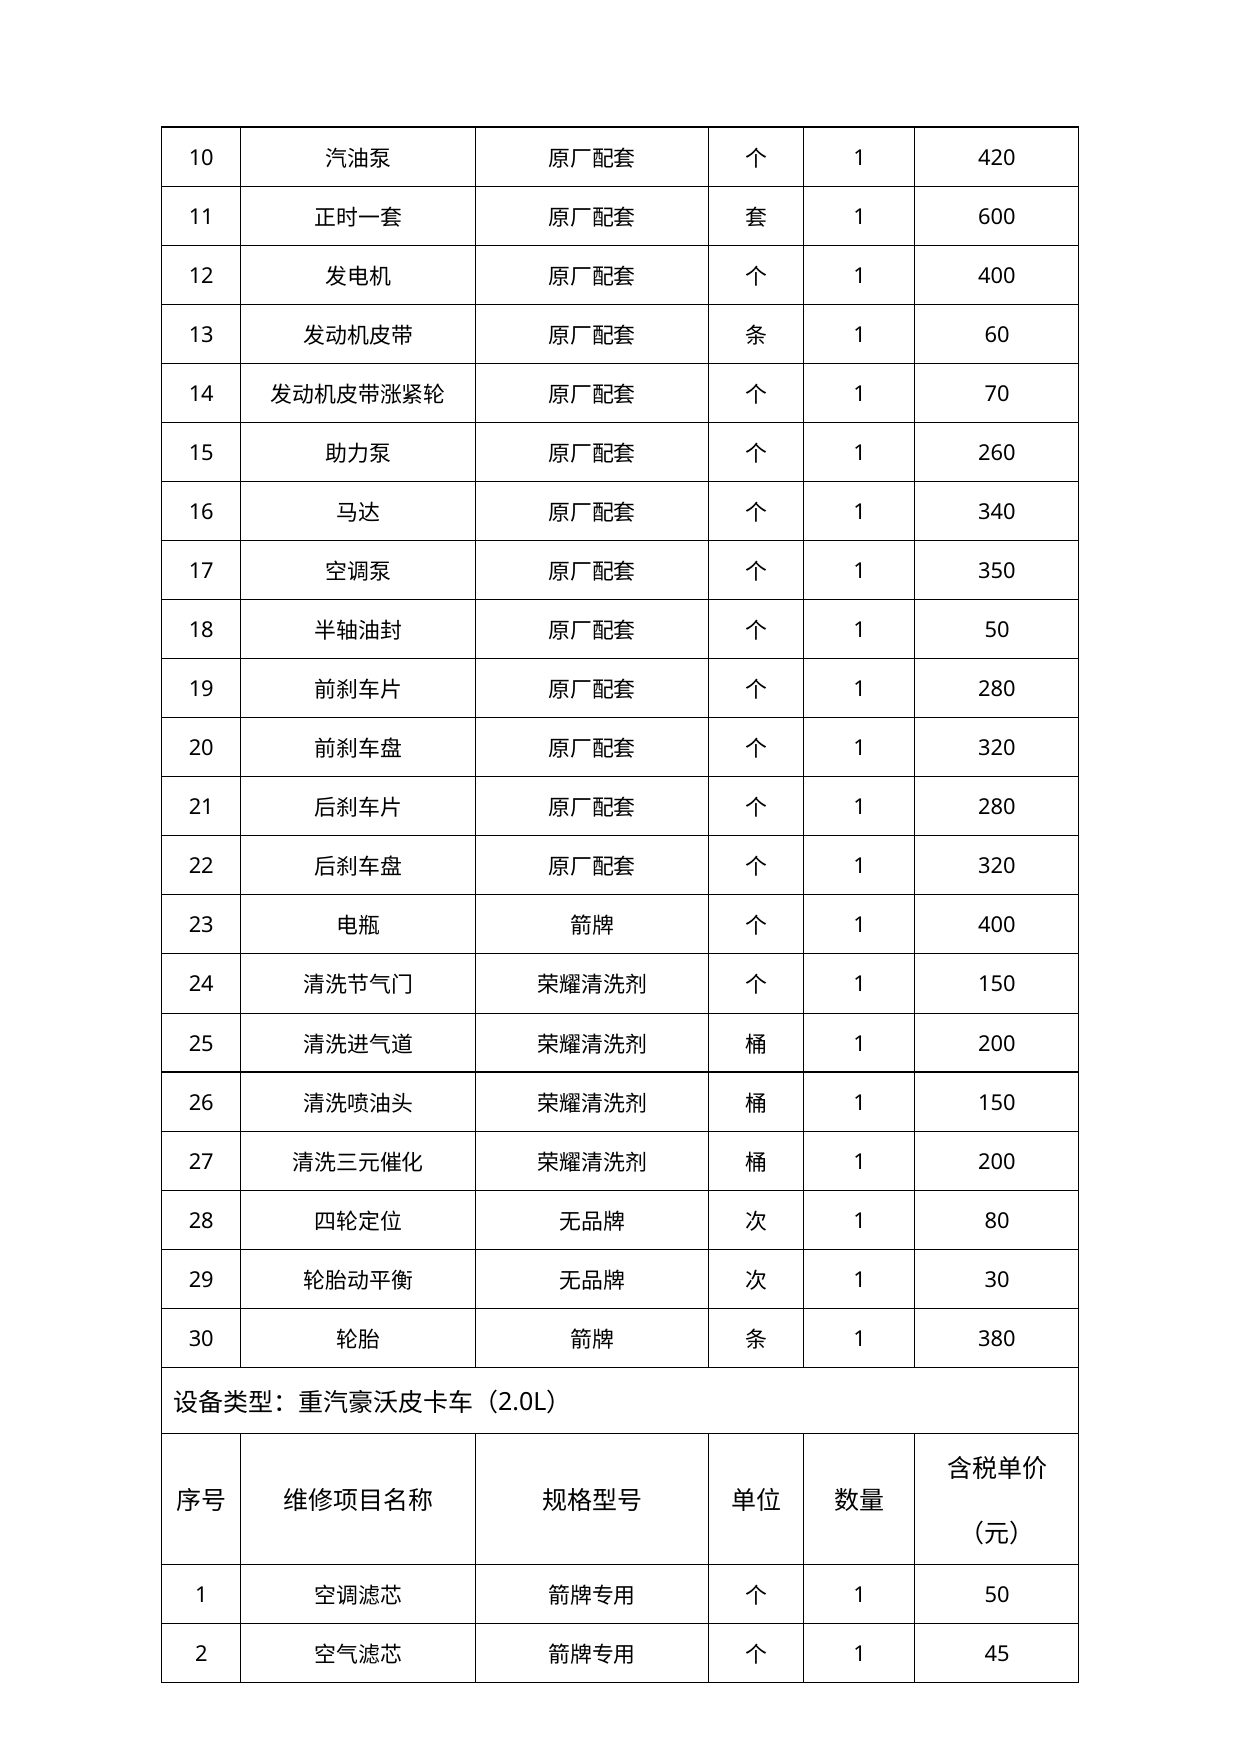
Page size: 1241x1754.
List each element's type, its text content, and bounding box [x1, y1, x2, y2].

table_cell 1 [804, 1073, 914, 1131]
table_cell 半轴油封 [241, 600, 475, 658]
table_cell 箭牌专用 [476, 1624, 708, 1682]
table_cell 轮胎动平衡 [241, 1250, 475, 1308]
table_cell 原厂配套 [476, 836, 708, 894]
table_cell 前刹车盘 [241, 718, 475, 776]
table_cell 420 [915, 128, 1078, 186]
table_cell 150 [915, 954, 1078, 1012]
table_cell 序号 [162, 1434, 240, 1564]
table_cell 原厂配套 [476, 364, 708, 422]
table_cell 200 [915, 1014, 1078, 1071]
table_cell 24 [162, 954, 240, 1012]
table_cell 桶 [709, 1073, 803, 1131]
table_cell 320 [915, 718, 1078, 776]
table_cell 1 [804, 541, 914, 599]
table_cell 260 [915, 423, 1078, 481]
table_cell 25 [162, 1014, 240, 1071]
table_cell 清洗喷油头 [241, 1073, 475, 1131]
table_cell 箭牌专用 [476, 1565, 708, 1623]
table_cell 个 [709, 718, 803, 776]
table_cell 23 [162, 895, 240, 953]
table_cell 50 [915, 600, 1078, 658]
table_cell 箭牌 [476, 895, 708, 953]
table_cell 1 [804, 1309, 914, 1367]
table_cell 1 [804, 895, 914, 953]
table_cell 原厂配套 [476, 541, 708, 599]
table_cell 清洗三元催化 [241, 1132, 475, 1189]
table_cell 380 [915, 1309, 1078, 1367]
table_cell 个 [709, 1565, 803, 1623]
table_cell 1 [804, 128, 914, 186]
table_cell 原厂配套 [476, 128, 708, 186]
table_cell 13 [162, 305, 240, 363]
table_cell 条 [709, 1309, 803, 1367]
table_cell 荣耀清洗剂 [476, 1014, 708, 1071]
table_cell 26 [162, 1073, 240, 1131]
table_cell 设备类型：重汽豪沃皮卡车（2.0L） [162, 1368, 1078, 1433]
table_cell 1 [804, 659, 914, 717]
table_cell 个 [709, 836, 803, 894]
table_cell 27 [162, 1132, 240, 1189]
table_cell 1 [804, 187, 914, 244]
table_cell 四轮定位 [241, 1191, 475, 1249]
table_cell 30 [915, 1250, 1078, 1308]
table_cell 原厂配套 [476, 600, 708, 658]
table_cell 1 [804, 1250, 914, 1308]
table_cell 荣耀清洗剂 [476, 1132, 708, 1189]
table_cell 个 [709, 128, 803, 186]
table_cell 10 [162, 128, 240, 186]
table_cell 400 [915, 246, 1078, 304]
table_cell 维修项目名称 [241, 1434, 475, 1564]
table_cell 350 [915, 541, 1078, 599]
table_cell 空气滤芯 [241, 1624, 475, 1682]
table_cell 15 [162, 423, 240, 481]
table_cell 70 [915, 364, 1078, 422]
table_cell 原厂配套 [476, 482, 708, 540]
table_cell 个 [709, 1624, 803, 1682]
table_cell 1 [804, 1565, 914, 1623]
table_cell 280 [915, 777, 1078, 835]
table_cell 20 [162, 718, 240, 776]
table_cell 1 [804, 1014, 914, 1071]
table_cell 1 [804, 718, 914, 776]
table_cell 轮胎 [241, 1309, 475, 1367]
table_cell 发电机 [241, 246, 475, 304]
table_cell 个 [709, 364, 803, 422]
table_cell 2 [162, 1624, 240, 1682]
table_cell 发动机皮带涨紧轮 [241, 364, 475, 422]
table_cell 1 [804, 777, 914, 835]
table_cell 14 [162, 364, 240, 422]
table_cell 个 [709, 659, 803, 717]
table_cell 套 [709, 187, 803, 244]
table_cell 1 [804, 482, 914, 540]
table_cell 桶 [709, 1014, 803, 1071]
table_cell 原厂配套 [476, 187, 708, 244]
table_cell 个 [709, 600, 803, 658]
table_cell 21 [162, 777, 240, 835]
table_cell 清洗进气道 [241, 1014, 475, 1071]
table_cell 原厂配套 [476, 659, 708, 717]
table_cell 无品牌 [476, 1191, 708, 1249]
table_cell 空调滤芯 [241, 1565, 475, 1623]
table_cell 无品牌 [476, 1250, 708, 1308]
table_cell 50 [915, 1565, 1078, 1623]
table_cell 发动机皮带 [241, 305, 475, 363]
table_cell 数量 [804, 1434, 914, 1564]
table_cell 45 [915, 1624, 1078, 1682]
table_cell 箭牌 [476, 1309, 708, 1367]
table_cell 空调泵 [241, 541, 475, 599]
table_cell 1 [804, 600, 914, 658]
table_cell 80 [915, 1191, 1078, 1249]
table_cell 1 [804, 1624, 914, 1682]
table_cell 60 [915, 305, 1078, 363]
table_cell 200 [915, 1132, 1078, 1189]
table_cell 19 [162, 659, 240, 717]
table_cell 150 [915, 1073, 1078, 1131]
table_cell 次 [709, 1191, 803, 1249]
table_cell 16 [162, 482, 240, 540]
table_cell 个 [709, 482, 803, 540]
table_cell 单位 [709, 1434, 803, 1564]
table_cell 马达 [241, 482, 475, 540]
table_cell 17 [162, 541, 240, 599]
table_cell 11 [162, 187, 240, 244]
table_cell 1 [804, 423, 914, 481]
table_cell 原厂配套 [476, 423, 708, 481]
table_cell 320 [915, 836, 1078, 894]
table_cell 280 [915, 659, 1078, 717]
table_cell 22 [162, 836, 240, 894]
table_cell 规格型号 [476, 1434, 708, 1564]
table_cell 个 [709, 895, 803, 953]
table_cell 1 [804, 364, 914, 422]
table_cell 400 [915, 895, 1078, 953]
table_cell 29 [162, 1250, 240, 1308]
table_cell 1 [804, 246, 914, 304]
table_cell 清洗节气门 [241, 954, 475, 1012]
table_cell 后刹车片 [241, 777, 475, 835]
table_cell 原厂配套 [476, 246, 708, 304]
table_cell 汽油泵 [241, 128, 475, 186]
table_cell 助力泵 [241, 423, 475, 481]
table_cell 18 [162, 600, 240, 658]
table_cell 1 [162, 1565, 240, 1623]
table_cell 荣耀清洗剂 [476, 954, 708, 1012]
table_cell 1 [804, 1132, 914, 1189]
table_cell 荣耀清洗剂 [476, 1073, 708, 1131]
table_cell 前刹车片 [241, 659, 475, 717]
table_cell 1 [804, 954, 914, 1012]
table_cell 1 [804, 305, 914, 363]
table_cell 含税单价 （元） [915, 1434, 1078, 1564]
table_cell 12 [162, 246, 240, 304]
table_cell 原厂配套 [476, 777, 708, 835]
table_cell 340 [915, 482, 1078, 540]
table_cell 电瓶 [241, 895, 475, 953]
table_cell 600 [915, 187, 1078, 244]
table_cell 原厂配套 [476, 718, 708, 776]
table_cell 原厂配套 [476, 305, 708, 363]
table_cell 30 [162, 1309, 240, 1367]
table_cell 个 [709, 777, 803, 835]
table_cell 正时一套 [241, 187, 475, 244]
table_cell 后刹车盘 [241, 836, 475, 894]
table_cell 个 [709, 541, 803, 599]
table_cell 次 [709, 1250, 803, 1308]
table_cell 个 [709, 423, 803, 481]
table_cell 条 [709, 305, 803, 363]
table_cell 个 [709, 954, 803, 1012]
table_cell 个 [709, 246, 803, 304]
table_cell 1 [804, 1191, 914, 1249]
table_cell 28 [162, 1191, 240, 1249]
table_cell 1 [804, 836, 914, 894]
table_cell 桶 [709, 1132, 803, 1189]
